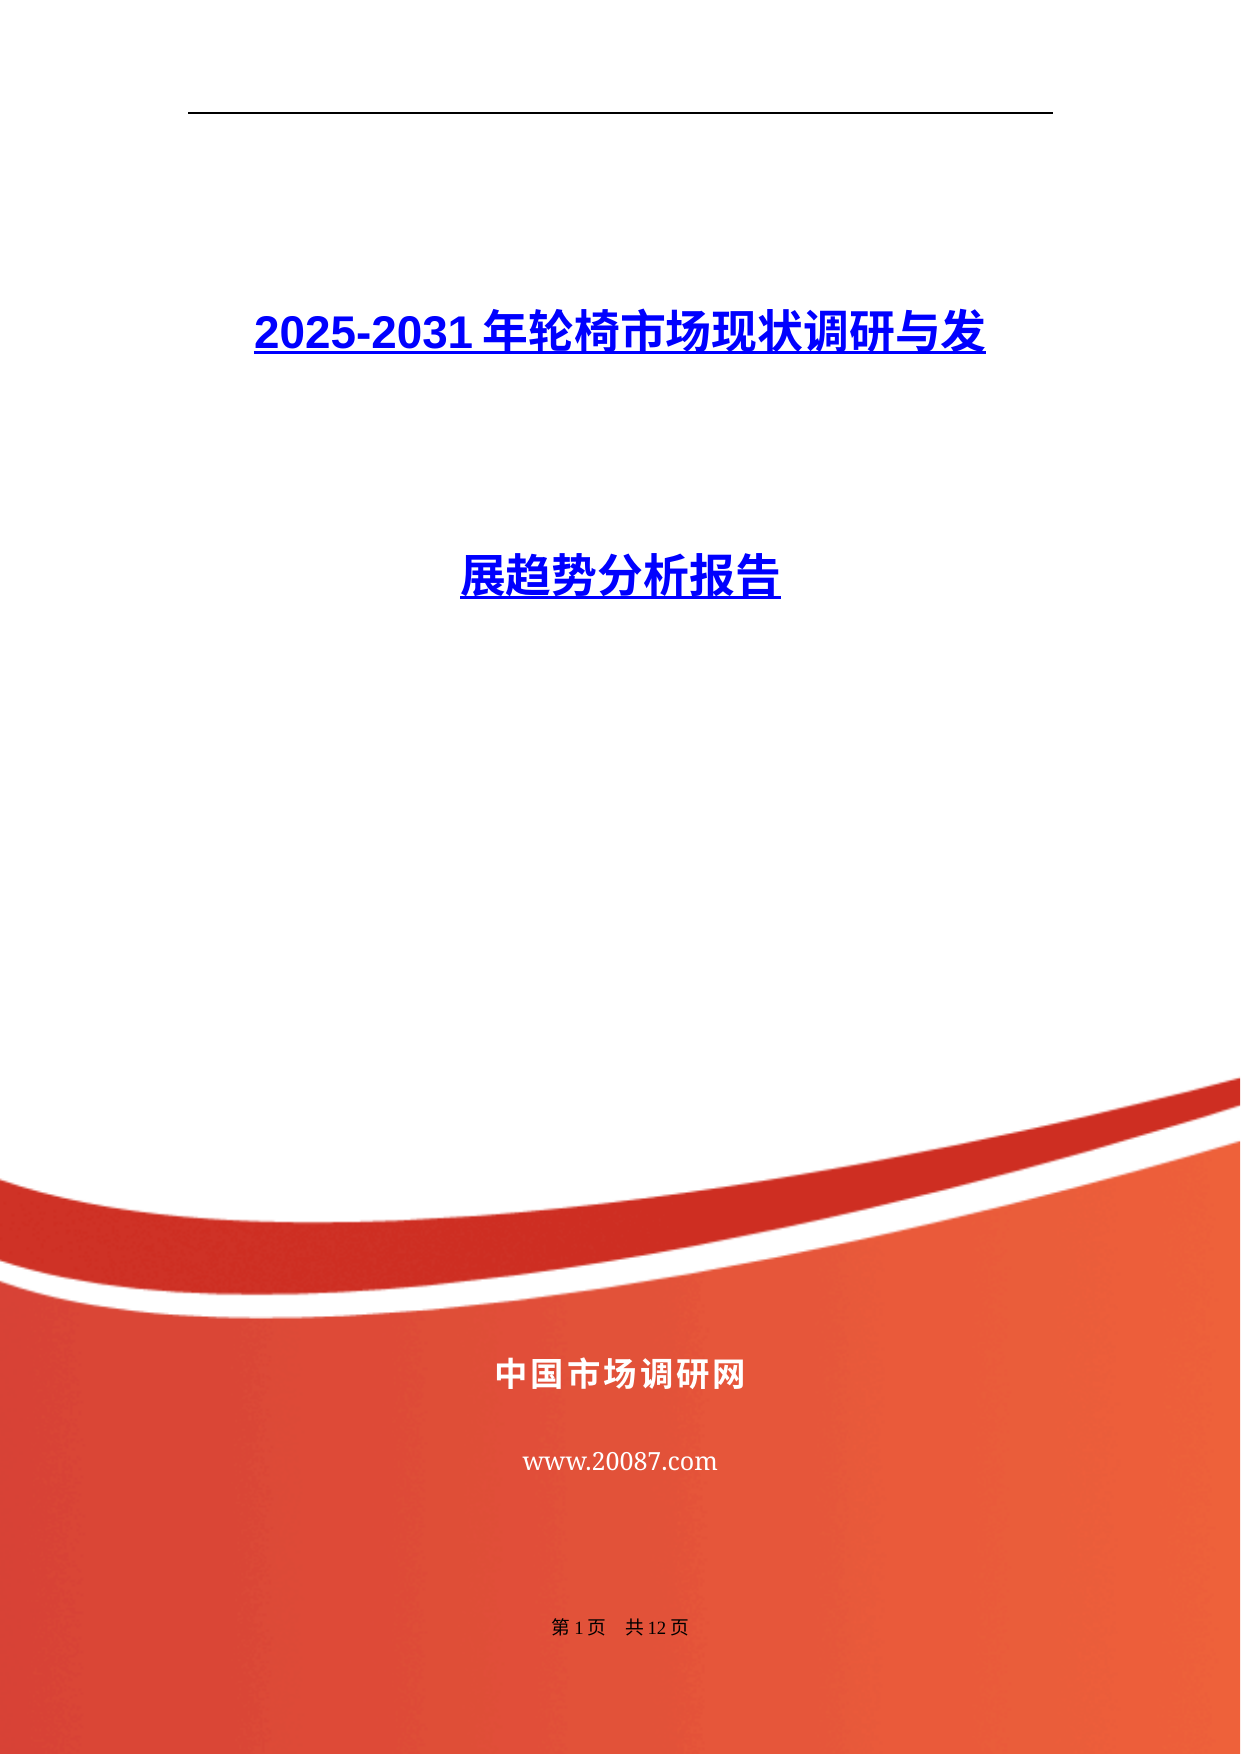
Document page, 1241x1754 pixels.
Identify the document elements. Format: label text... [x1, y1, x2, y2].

subtitle 中国市场调研网 [187, 1339, 1053, 1404]
text www.20087.com [187, 1428, 1053, 1493]
table_header 2025-2031年轮椅市场现状调研与发展趋势分析报告 [188, 207, 1053, 773]
picture [0, 1006, 1241, 1754]
